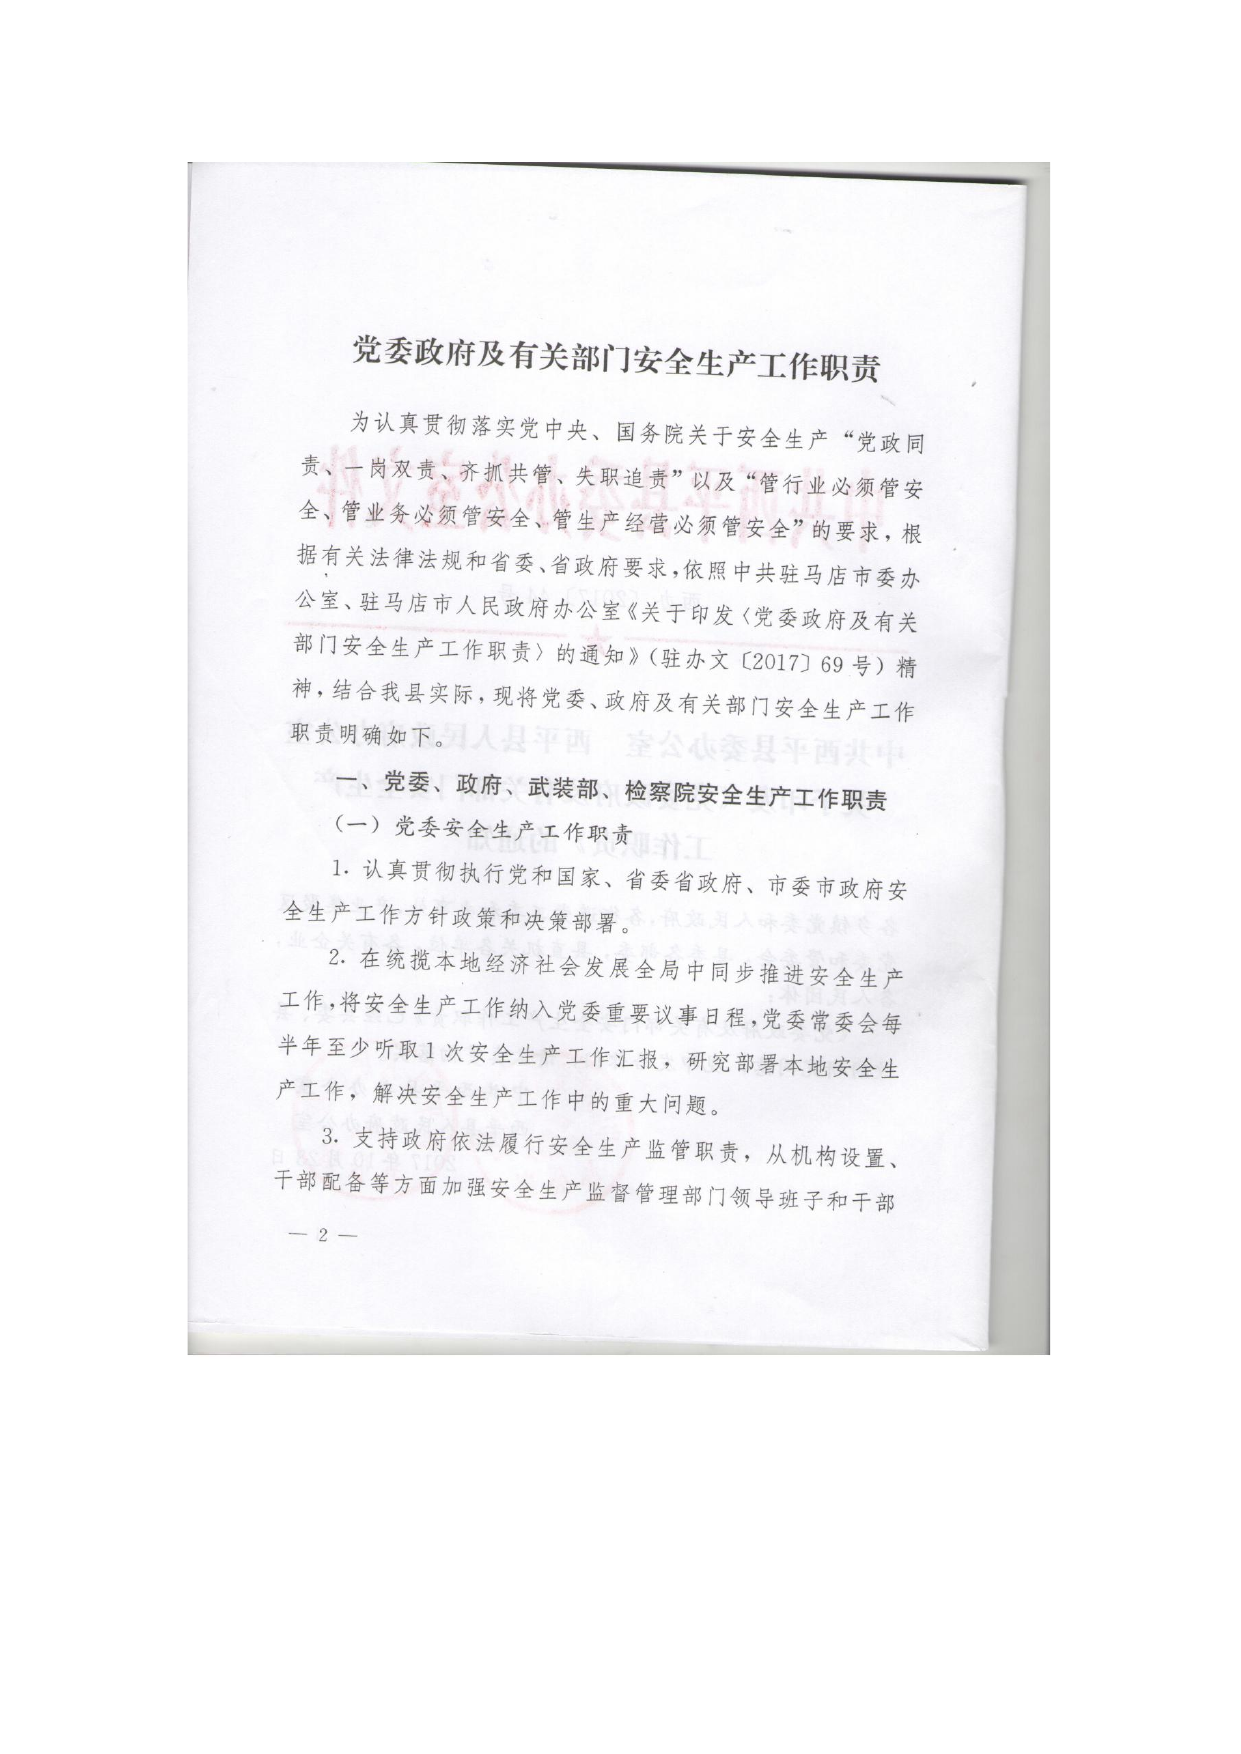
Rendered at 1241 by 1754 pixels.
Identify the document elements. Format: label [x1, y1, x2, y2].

picture [187, 162, 1051, 1359]
